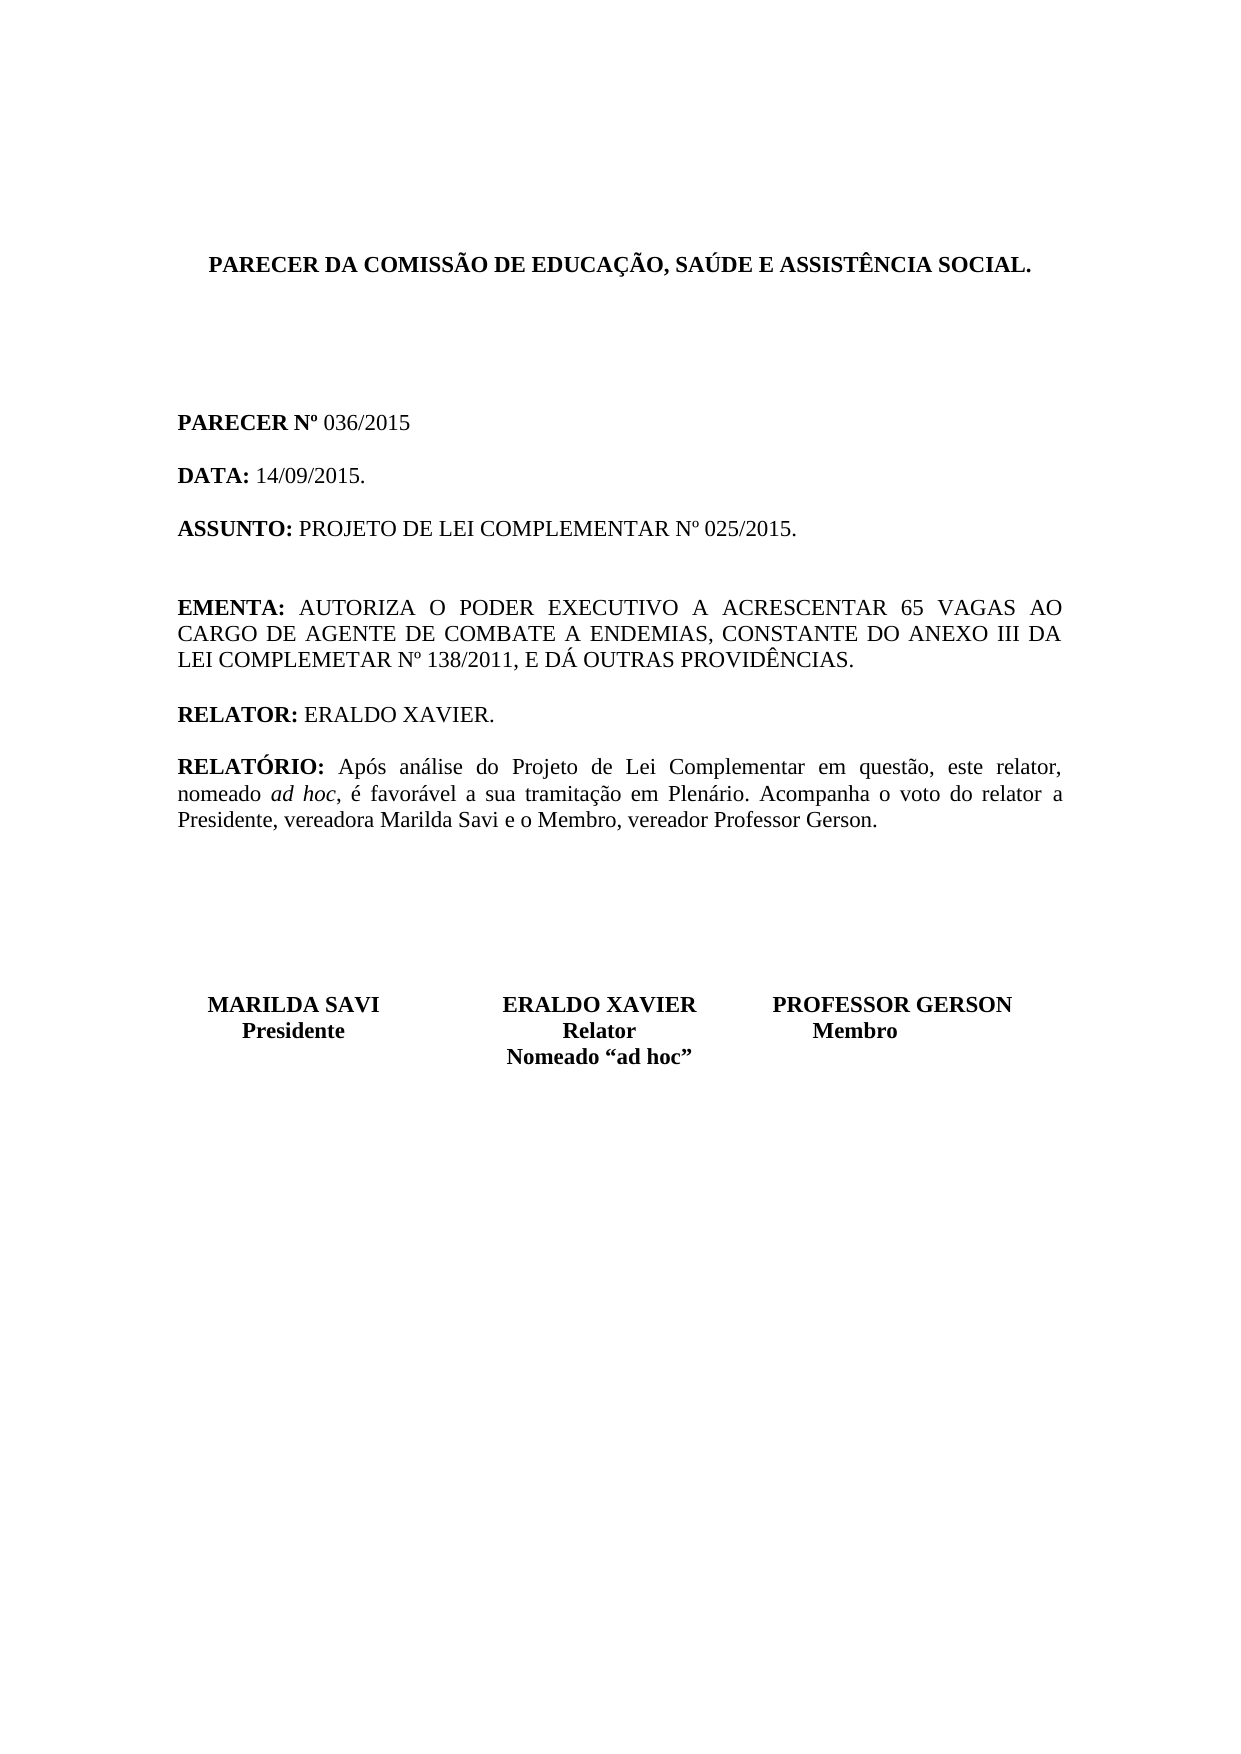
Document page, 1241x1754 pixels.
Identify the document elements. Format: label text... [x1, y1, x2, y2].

text RELATÓRIO: Após análise do Projeto de Lei Complementar em questão, este relator, nomeado ad hoc, é favorável a sua tramitação em Plenário. Acompanha o voto do relator a Presidente, vereadora Marilda Savi e o Membro, vereador Professor Gerson. [177, 753, 1063, 832]
table_header PROFESSOR GERSON Membro [765, 991, 1087, 1070]
text DATA: 14/09/2015. [177, 462, 1063, 488]
text PARECER DA COMISSÃO DE EDUCAÇÃO, SAÚDE E ASSISTÊNCIA SOCIAL. [177, 251, 1063, 277]
text PARECER Nº 036/2015 [177, 409, 1063, 436]
table_header MARILDA SAVI Presidente [153, 991, 434, 1070]
text RELATOR: ERALDO XAVIER. [177, 701, 1063, 727]
table_header ERALDO XAVIER Relator Nomeado “ad hoc” [434, 991, 765, 1070]
text EMENTA: AUTORIZA O PODER EXECUTIVO A ACRESCENTAR 65 VAGAS AO CARGO DE AGENTE DE COMBATE A ENDEMIAS, CONSTANTE DO ANEXO III DA LEI COMPLEMETAR Nº 138/2011, E DÁ OUTRAS PROVIDÊNCIAS. [177, 594, 1063, 673]
text ASSUNTO: PROJETO DE LEI COMPLEMENTAR Nº 025/2015. [177, 514, 1063, 541]
